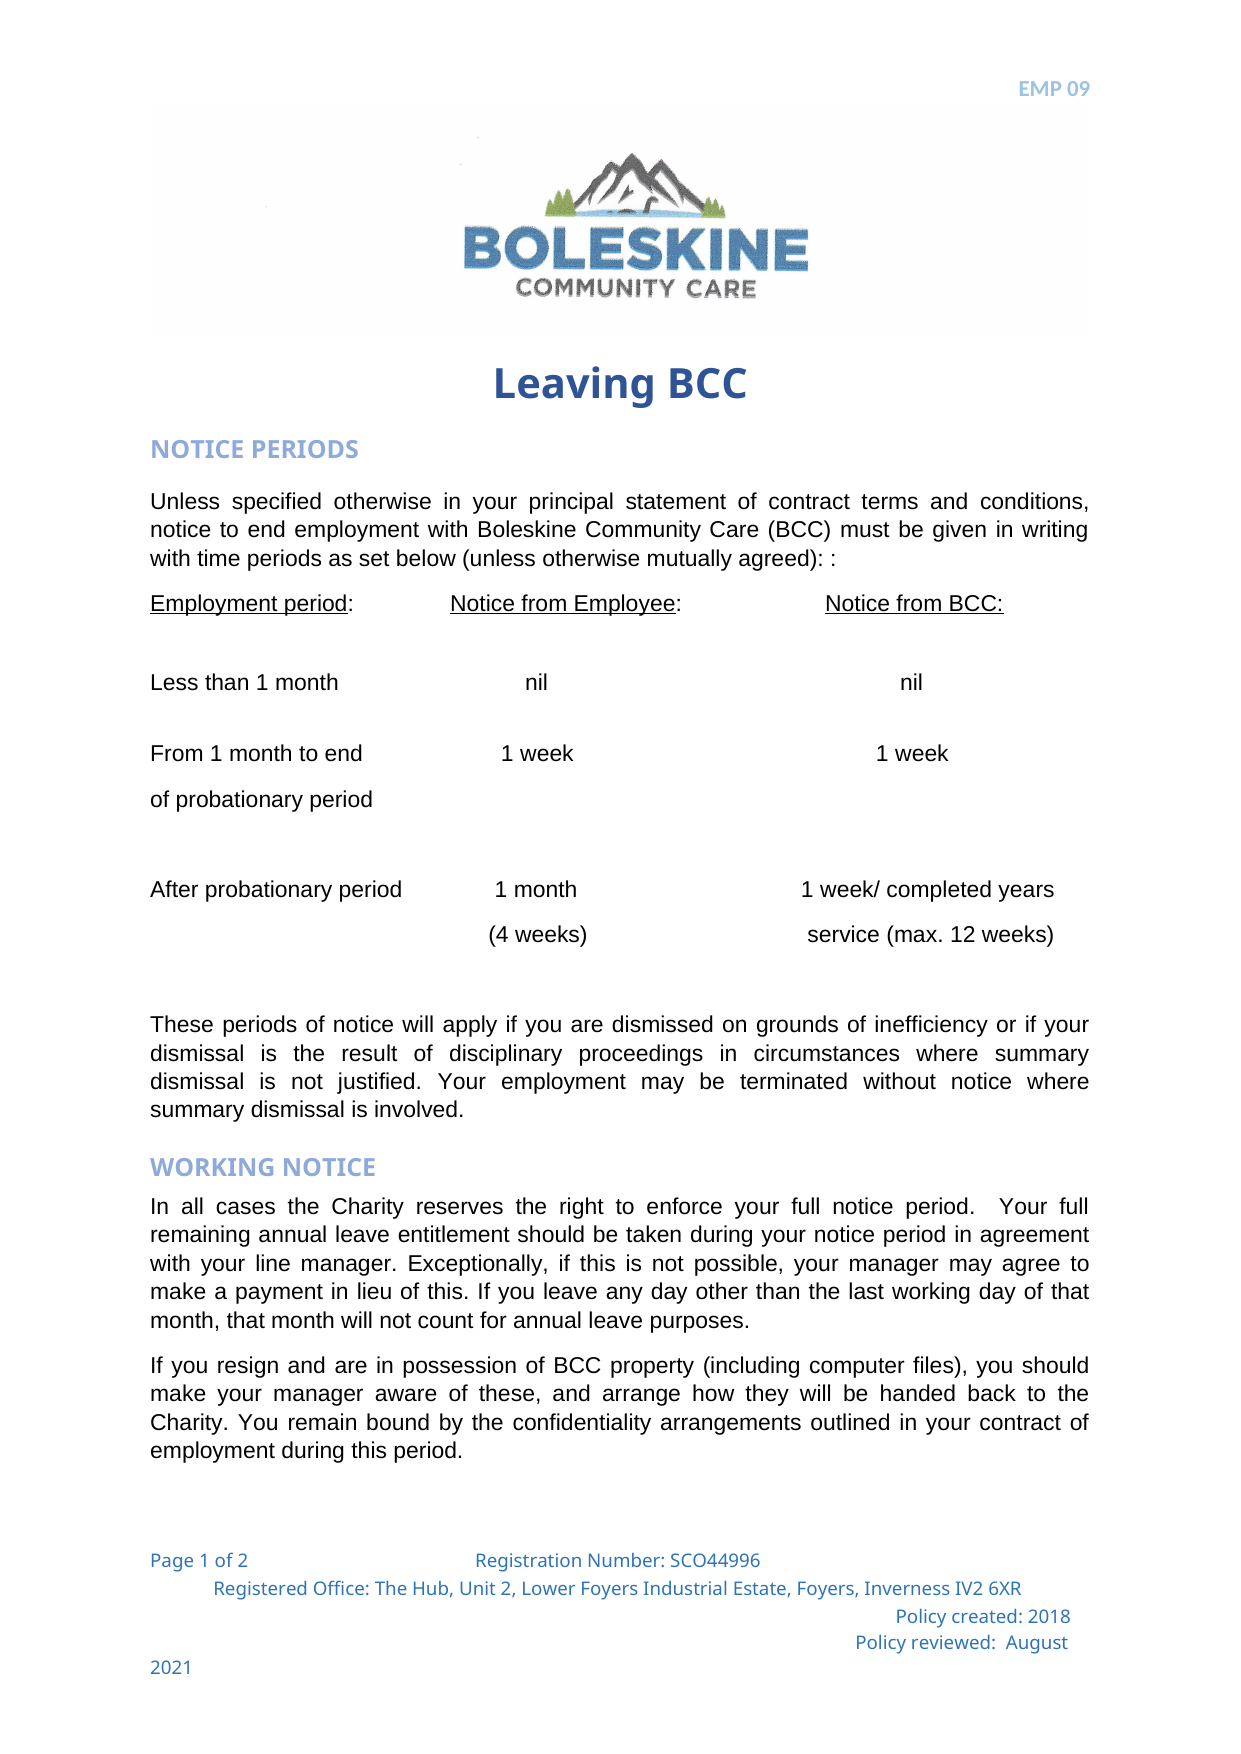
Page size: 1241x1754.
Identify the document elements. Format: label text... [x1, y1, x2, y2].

text Unless specified otherwise in your principal statement of contract terms and conditions, notice to end employment with Boleskine Community Care (BCC) must be given in writing with time periods as set below (unless otherwise mutually agreed): : [150, 488, 1090, 571]
text After probationary period 1 month 1 week/ completed years [150, 876, 1090, 902]
text WORKING NOTICE [150, 1150, 1090, 1184]
text Leaving BCC [150, 354, 1090, 411]
text These periods of notice will apply if you are dismissed on grounds of inefficiency or if your dismissal is the result of disciplinary proceedings in circumstances where summary dismissal is not justified. Your employment may be terminated without notice where summary dismissal is involved. [150, 1011, 1090, 1123]
text of probationary period [150, 786, 1090, 812]
text If you resign and are in possession of BCC property (including computer files), you should make your manager aware of these, and arrange how they will be handed back to the Charity. You remain bound by the confidentiality arrangements outlined in your contract of employment during this period. [150, 1352, 1090, 1463]
text Less than 1 month nil nil [150, 669, 1090, 695]
text Employment period: Notice from Employee: Notice from BCC: [150, 590, 1090, 616]
text From 1 month to end 1 week 1 week [150, 740, 1090, 767]
text (4 weeks) service (max. 12 weeks) [150, 921, 1090, 947]
text In all cases the Charity reserves the right to enforce your full notice period. Your full remaining annual leave entitlement should be taken during your notice period in agreement with your line manager. Exceptionally, if this is not possible, your manager may agree to make a payment in lieu of this. If you leave any day other than the last working day of that month, that month will not count for annual leave purposes. [150, 1193, 1090, 1333]
text NOTICE PERIODS [150, 432, 1090, 466]
